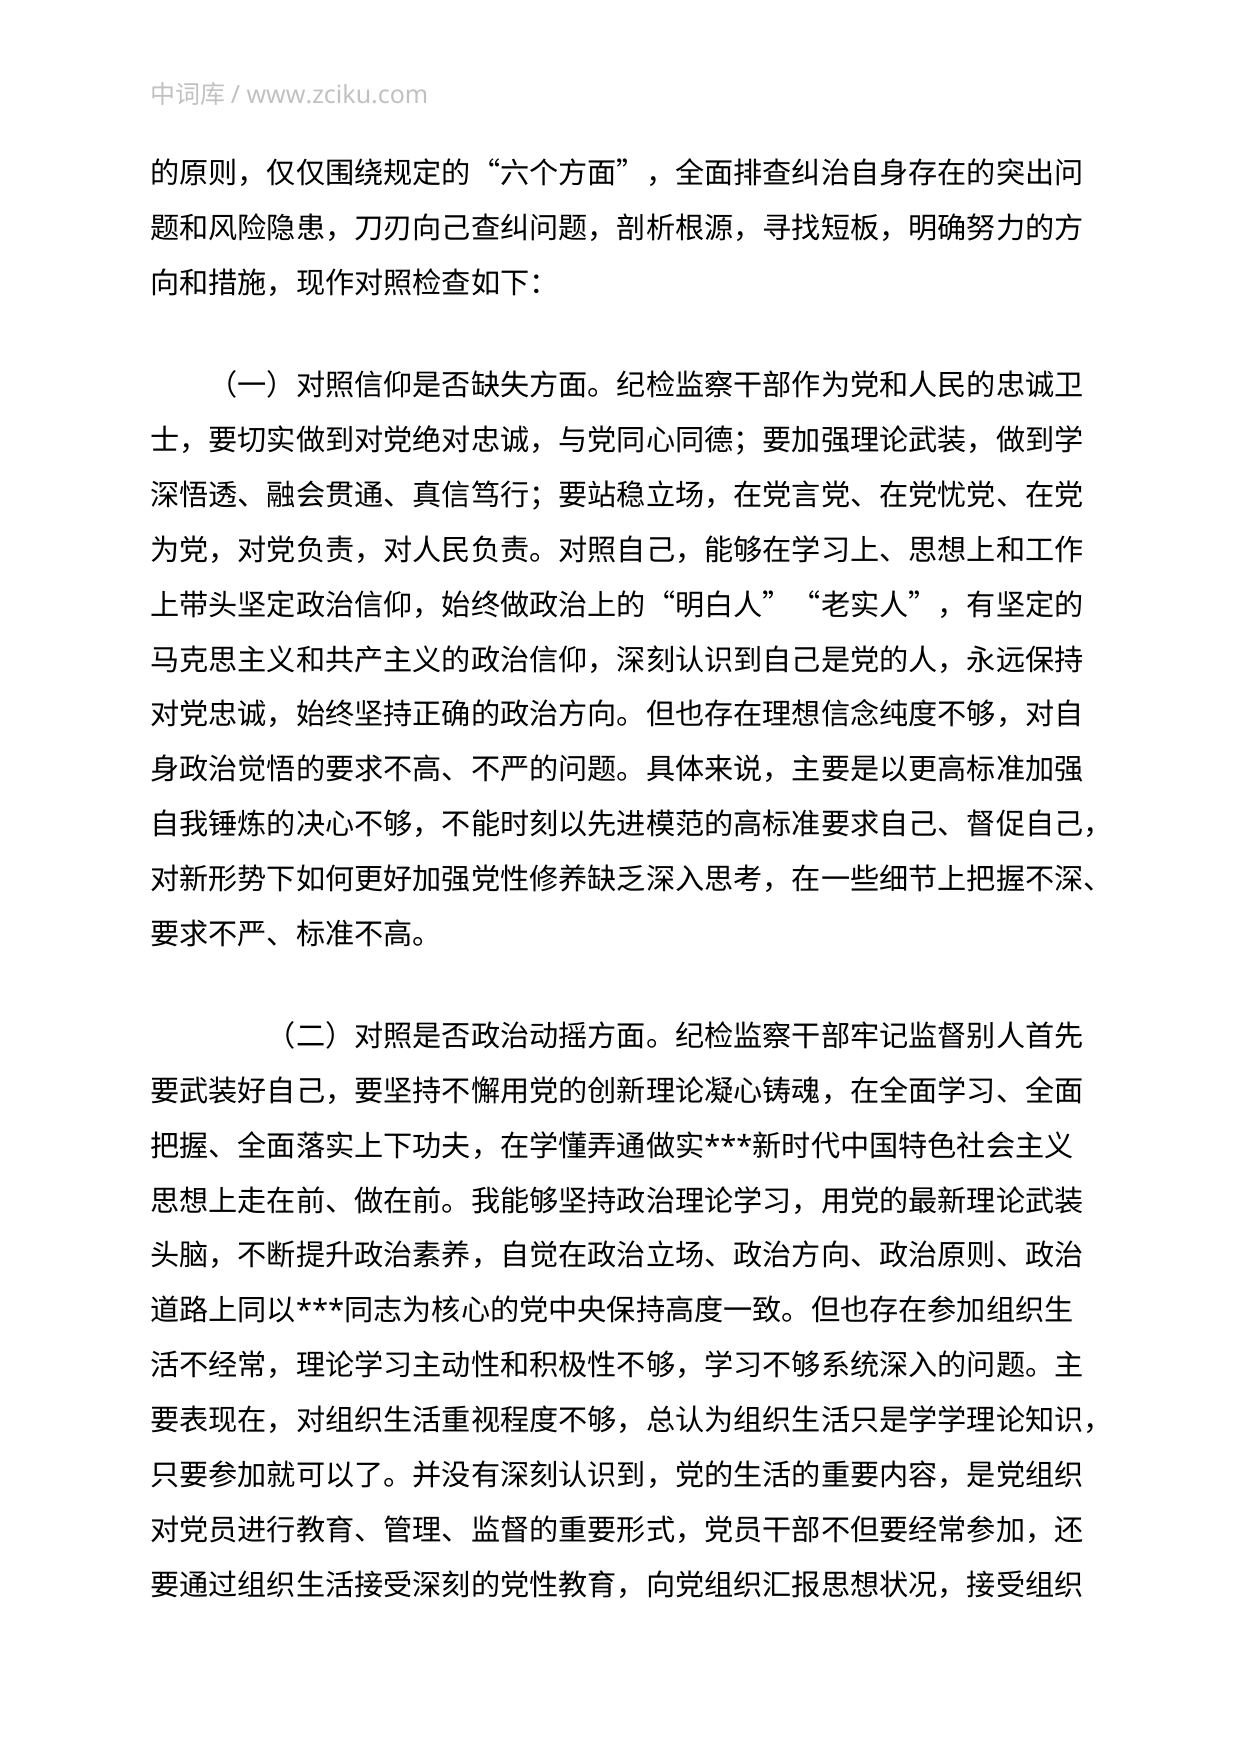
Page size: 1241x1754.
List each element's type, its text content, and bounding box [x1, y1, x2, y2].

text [150, 1012, 1090, 1604]
text （一）对照信仰是否缺失方面。纪检监察干部作为党和人民的忠诚卫士，要切实做到对党绝对忠诚，与党同心同德；要加强理论武装，做到学深悟透、融会贯通、真信笃行；要站稳立场，在党言党、在党忧党、在党为党，对党负责，对人民负责。对照自己，能够在学习上、思想上和工作上带头坚定政治信仰，始终做政治上的“明白人”“老实人”，有坚定的马克思主义和共产主义的政治信仰，深刻认识到自己是党的人，永远保持对党忠诚，始终坚持正确的政治方向。但也存在理想信念纯度不够，对自身政治觉悟的要求不高、不严的问题。具体来说，主要是以更高标准加强自我锤炼的决心不够，不能时刻以先进模范的高标准要求自己、督促自己，对新形势下如何更好加强党性修养缺乏深入思考，在一些细节上把握不深、要求不严、标准不高。 [150, 362, 1090, 953]
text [150, 150, 1090, 302]
